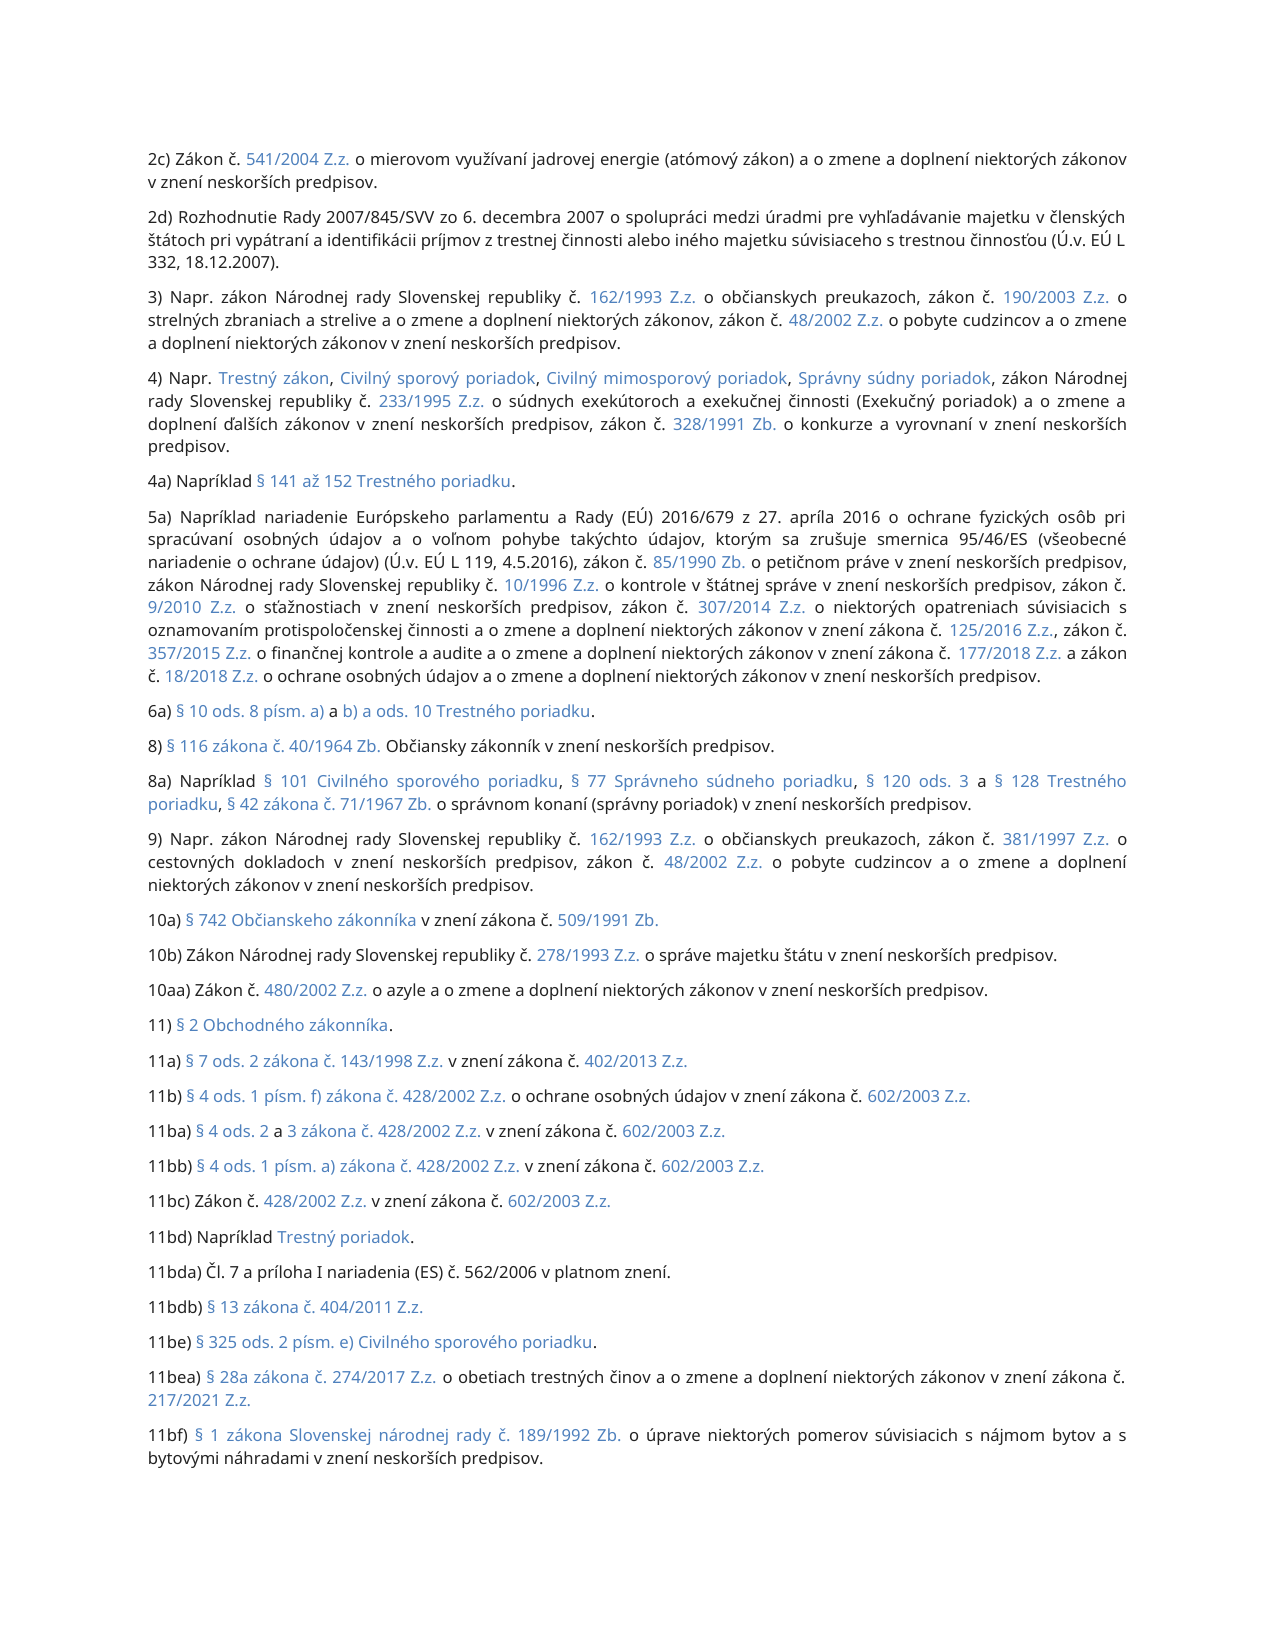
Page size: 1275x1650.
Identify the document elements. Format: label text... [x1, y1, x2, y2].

text 11ba) § 4 ods. 2 a 3 zákona č. 428/2002 Z.z. v znení zákona č. 602/2003 Z.z. [148, 1120, 1127, 1142]
text 10aa) Zákon č. 480/2002 Z.z. o azyle a o zmene a doplnení niektorých zákonov v znení neskorších predpisov. [148, 979, 1127, 1002]
text 2c) Zákon č. 541/2004 Z.z. o mierovom využívaní jadrovej energie (atómový zákon) a o zmene a doplnení niektorých zákonov v znení neskorších predpisov. [148, 148, 1127, 193]
text 3) Napr. zákon Národnej rady Slovenskej republiky č. 162/1993 Z.z. o občianskych preukazoch, zákon č. 190/2003 Z.z. o strelných zbraniach a strelive a o zmene a doplnení niektorých zákonov, zákon č. 48/2002 Z.z. o pobyte cudzincov a o zmene a doplnení niektorých zákonov v znení neskorších predpisov. [148, 286, 1127, 354]
text 11bf) § 1 zákona Slovenskej národnej rady č. 189/1992 Zb. o úprave niektorých pomerov súvisiacich s nájmom bytov a s bytovými náhradami v znení neskorších predpisov. [148, 1424, 1127, 1469]
text 11be) § 325 ods. 2 písm. e) Civilného sporového poriadku. [148, 1331, 1127, 1354]
text 11bea) § 28a zákona č. 274/2017 Z.z. o obetiach trestných činov a o zmene a doplnení niektorých zákonov v znení zákona č. 217/2021 Z.z. [148, 1366, 1127, 1412]
text 11bdb) § 13 zákona č. 404/2011 Z.z. [148, 1296, 1127, 1318]
text 11bb) § 4 ods. 1 písm. a) zákona č. 428/2002 Z.z. v znení zákona č. 602/2003 Z.z. [148, 1155, 1127, 1178]
text 11bc) Zákon č. 428/2002 Z.z. v znení zákona č. 602/2003 Z.z. [148, 1190, 1127, 1213]
text 11b) § 4 ods. 1 písm. f) zákona č. 428/2002 Z.z. o ochrane osobných údajov v znení zákona č. 602/2003 Z.z. [148, 1084, 1127, 1107]
text 11) § 2 Obchodného zákonníka. [148, 1014, 1127, 1037]
text 10b) Zákon Národnej rady Slovenskej republiky č. 278/1993 Z.z. o správe majetku štátu v znení neskorších predpisov. [148, 944, 1127, 966]
text 11a) § 7 ods. 2 zákona č. 143/1998 Z.z. v znení zákona č. 402/2013 Z.z. [148, 1049, 1127, 1072]
text 5a) Napríklad nariadenie Európskeho parlamentu a Rady (EÚ) 2016/679 z 27. apríla 2016 o ochrane fyzických osôb pri spracúvaní osobných údajov a o voľnom pohybe takýchto údajov, ktorým sa zrušuje smernica 95/46/ES (všeobecné nariadenie o ochrane údajov) (Ú.v. EÚ L 119, 4.5.2016), zákon č. 85/1990 Zb. o petičnom práve v znení neskorších predpisov, zákon Národnej rady Slovenskej republiky č. 10/1996 Z.z. o kontrole v štátnej správe v znení neskorších predpisov, zákon č. 9/2010 Z.z. o sťažnostiach v znení neskorších predpisov, zákon č. 307/2014 Z.z. o niektorých opatreniach súvisiacich s oznamovaním protispoločenskej činnosti a o zmene a doplnení niektorých zákonov v znení zákona č. 125/2016 Z.z., zákon č. 357/2015 Z.z. o finančnej kontrole a audite a o zmene a doplnení niektorých zákonov v znení zákona č. 177/2018 Z.z. a zákon č. 18/2018 Z.z. o ochrane osobných údajov a o zmene a doplnení niektorých zákonov v znení neskorších predpisov. [148, 505, 1127, 687]
text 9) Napr. zákon Národnej rady Slovenskej republiky č. 162/1993 Z.z. o občianskych preukazoch, zákon č. 381/1997 Z.z. o cestovných dokladoch v znení neskorších predpisov, zákon č. 48/2002 Z.z. o pobyte cudzincov a o zmene a doplnení niektorých zákonov v znení neskorších predpisov. [148, 828, 1127, 896]
text 2d) Rozhodnutie Rady 2007/845/SVV zo 6. decembra 2007 o spolupráci medzi úradmi pre vyhľadávanie majetku v členských štátoch pri vypátraní a identifikácii príjmov z trestnej činnosti alebo iného majetku súvisiaceho s trestnou činnosťou (Ú.v. EÚ L 332, 18.12.2007). [148, 206, 1127, 274]
text 6a) § 10 ods. 8 písm. a) a b) a ods. 10 Trestného poriadku. [148, 699, 1127, 722]
text 8a) Napríklad § 101 Civilného sporového poriadku, § 77 Správneho súdneho poriadku, § 120 ods. 3 a § 128 Trestného poriadku, § 42 zákona č. 71/1967 Zb. o správnom konaní (správny poriadok) v znení neskorších predpisov. [148, 770, 1127, 815]
text 4a) Napríklad § 141 až 152 Trestného poriadku. [148, 470, 1127, 493]
text 11bd) Napríklad Trestný poriadok. [148, 1225, 1127, 1248]
text 11bda) Čl. 7 a príloha I nariadenia (ES) č. 562/2006 v platnom znení. [148, 1261, 1127, 1283]
text 10a) § 742 Občianskeho zákonníka v znení zákona č. 509/1991 Zb. [148, 908, 1127, 931]
text 4) Napr. Trestný zákon, Civilný sporový poriadok, Civilný mimosporový poriadok, Správny súdny poriadok, zákon Národnej rady Slovenskej republiky č. 233/1995 Z.z. o súdnych exekútoroch a exekučnej činnosti (Exekučný poriadok) a o zmene a doplnení ďalších zákonov v znení neskorších predpisov, zákon č. 328/1991 Zb. o konkurze a vyrovnaní v znení neskorších predpisov. [148, 367, 1127, 458]
text 8) § 116 zákona č. 40/1964 Zb. Občiansky zákonník v znení neskorších predpisov. [148, 735, 1127, 757]
